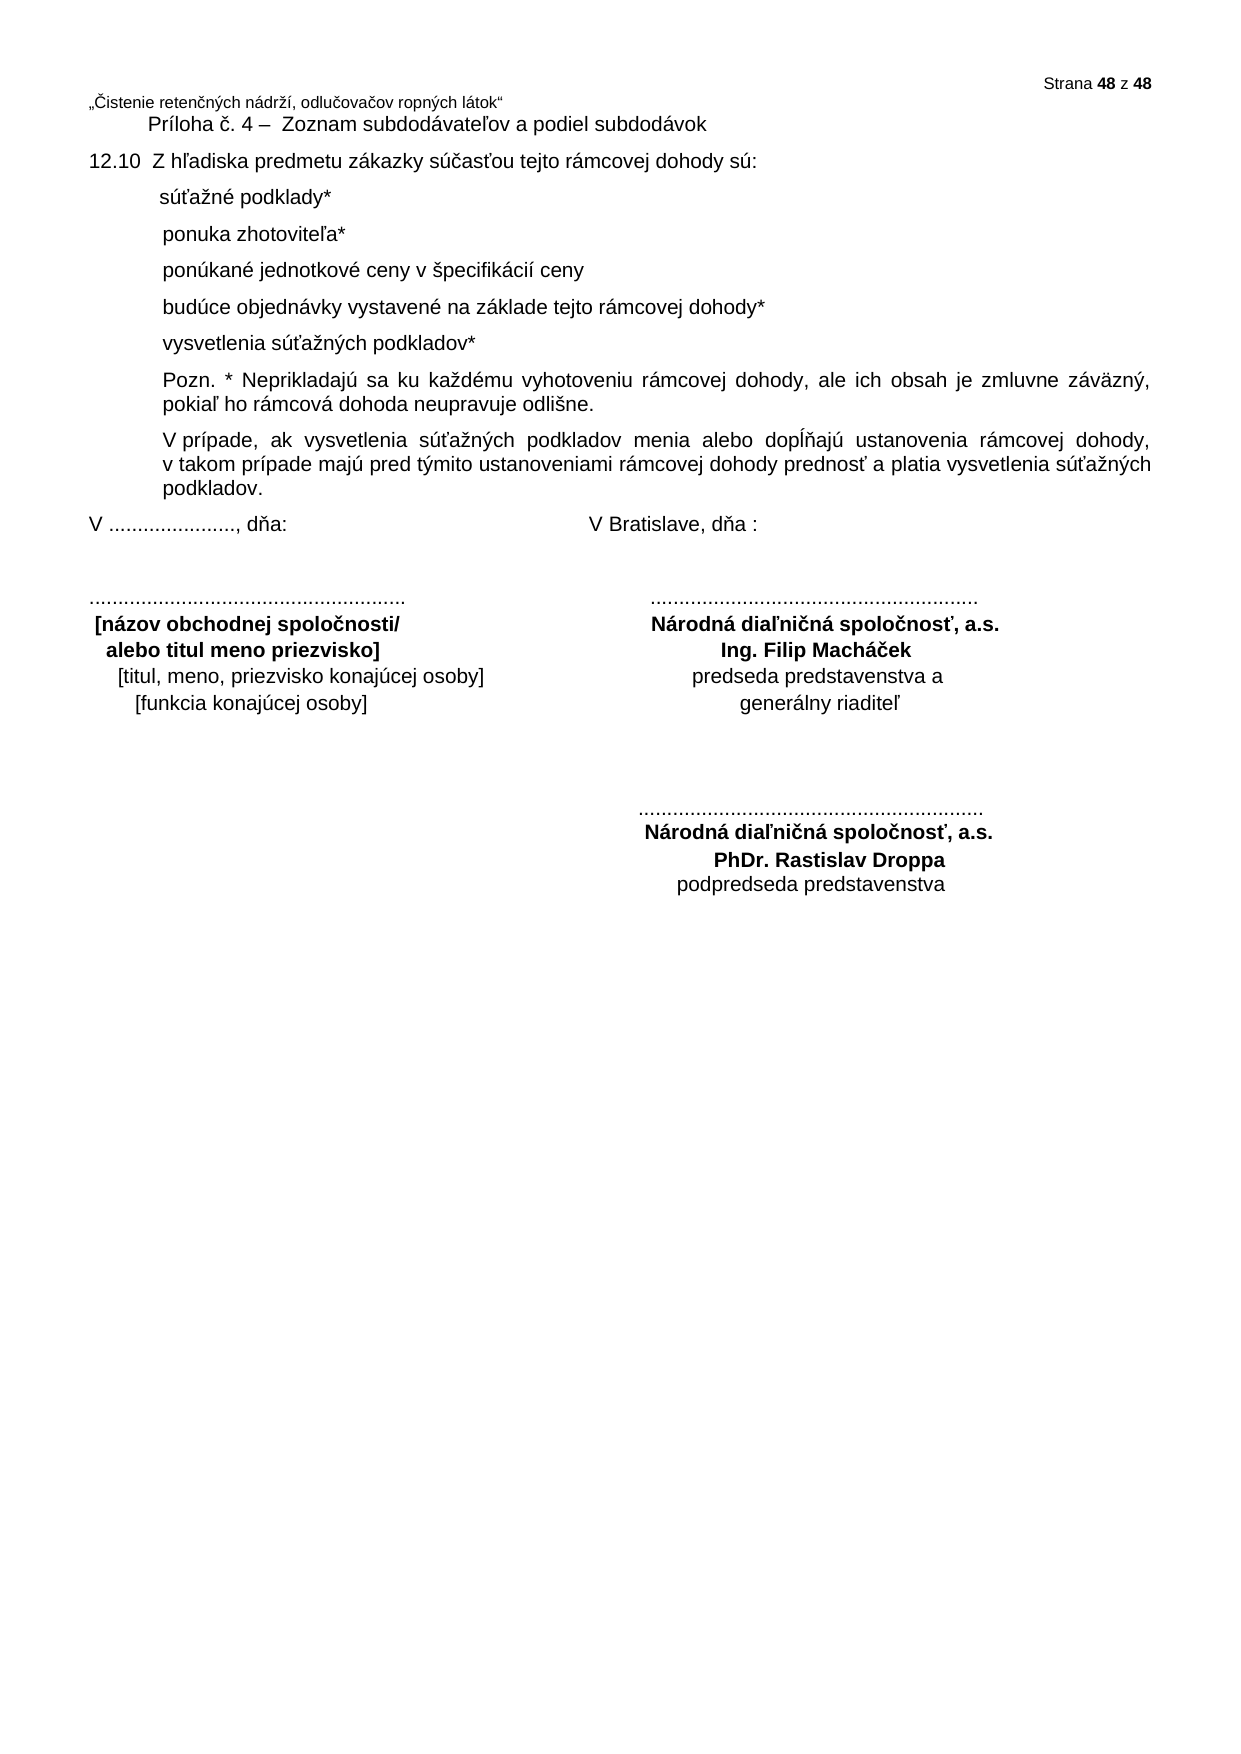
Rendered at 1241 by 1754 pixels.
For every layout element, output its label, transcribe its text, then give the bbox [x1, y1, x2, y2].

text alebo titul meno priezvisko] Ing. Filip Macháček [89, 638, 1152, 662]
text V ......................, dňa: V Bratislave, dňa : [89, 512, 1151, 536]
list V prípade, ak vysvetlenia súťažných podkladov menia alebo dopĺňajú ustanovenia rámcovej dohody, v takom prípade majú pred týmito ustanoveniami rámcovej dohody prednosť a platia vysvetlenia súťažných podkladov. [162, 428, 1152, 500]
text vysvetlenia súťažných podkladov* [126, 331, 1152, 355]
text [názov obchodnej spoločnosti/ Národná diaľničná spoločnosť, a.s. [89, 611, 1152, 635]
text ponúkané jednotkové ceny v špecifikácií ceny [126, 258, 1152, 282]
text ponuka zhotoviteľa* [126, 222, 1152, 246]
text Príloha č. 4 – Zoznam subdodávateľov a podiel subdodávok [148, 112, 1152, 136]
text Národná diaľničná spoločnosť, a.s. [592, 820, 1152, 844]
text ............................................................ [89, 796, 1151, 820]
text 12.10 Z hľadiska predmetu zákazky súčasťou tejto rámcovej dohody sú: [89, 149, 1152, 173]
text [titul, meno, priezvisko konajúcej osoby] predseda predstavenstva a [89, 664, 1152, 688]
text [funkcia konajúcej osoby] generálny riaditeľ [89, 691, 1152, 714]
text PhDr. Rastislav Droppa podpredseda predstavenstva [89, 847, 945, 895]
text ....................................................... ......................................................... [89, 585, 1152, 609]
text budúce objednávky vystavené na základe tejto rámcovej dohody* [126, 294, 1152, 318]
text súťažné podklady* [126, 185, 1152, 209]
text Pozn. * Neprikladajú sa ku každému vyhotoveniu rámcovej dohody, ale ich obsah je zmluvne záväzný, pokiaľ ho rámcová dohoda neupravuje odlišne. [162, 367, 1152, 415]
